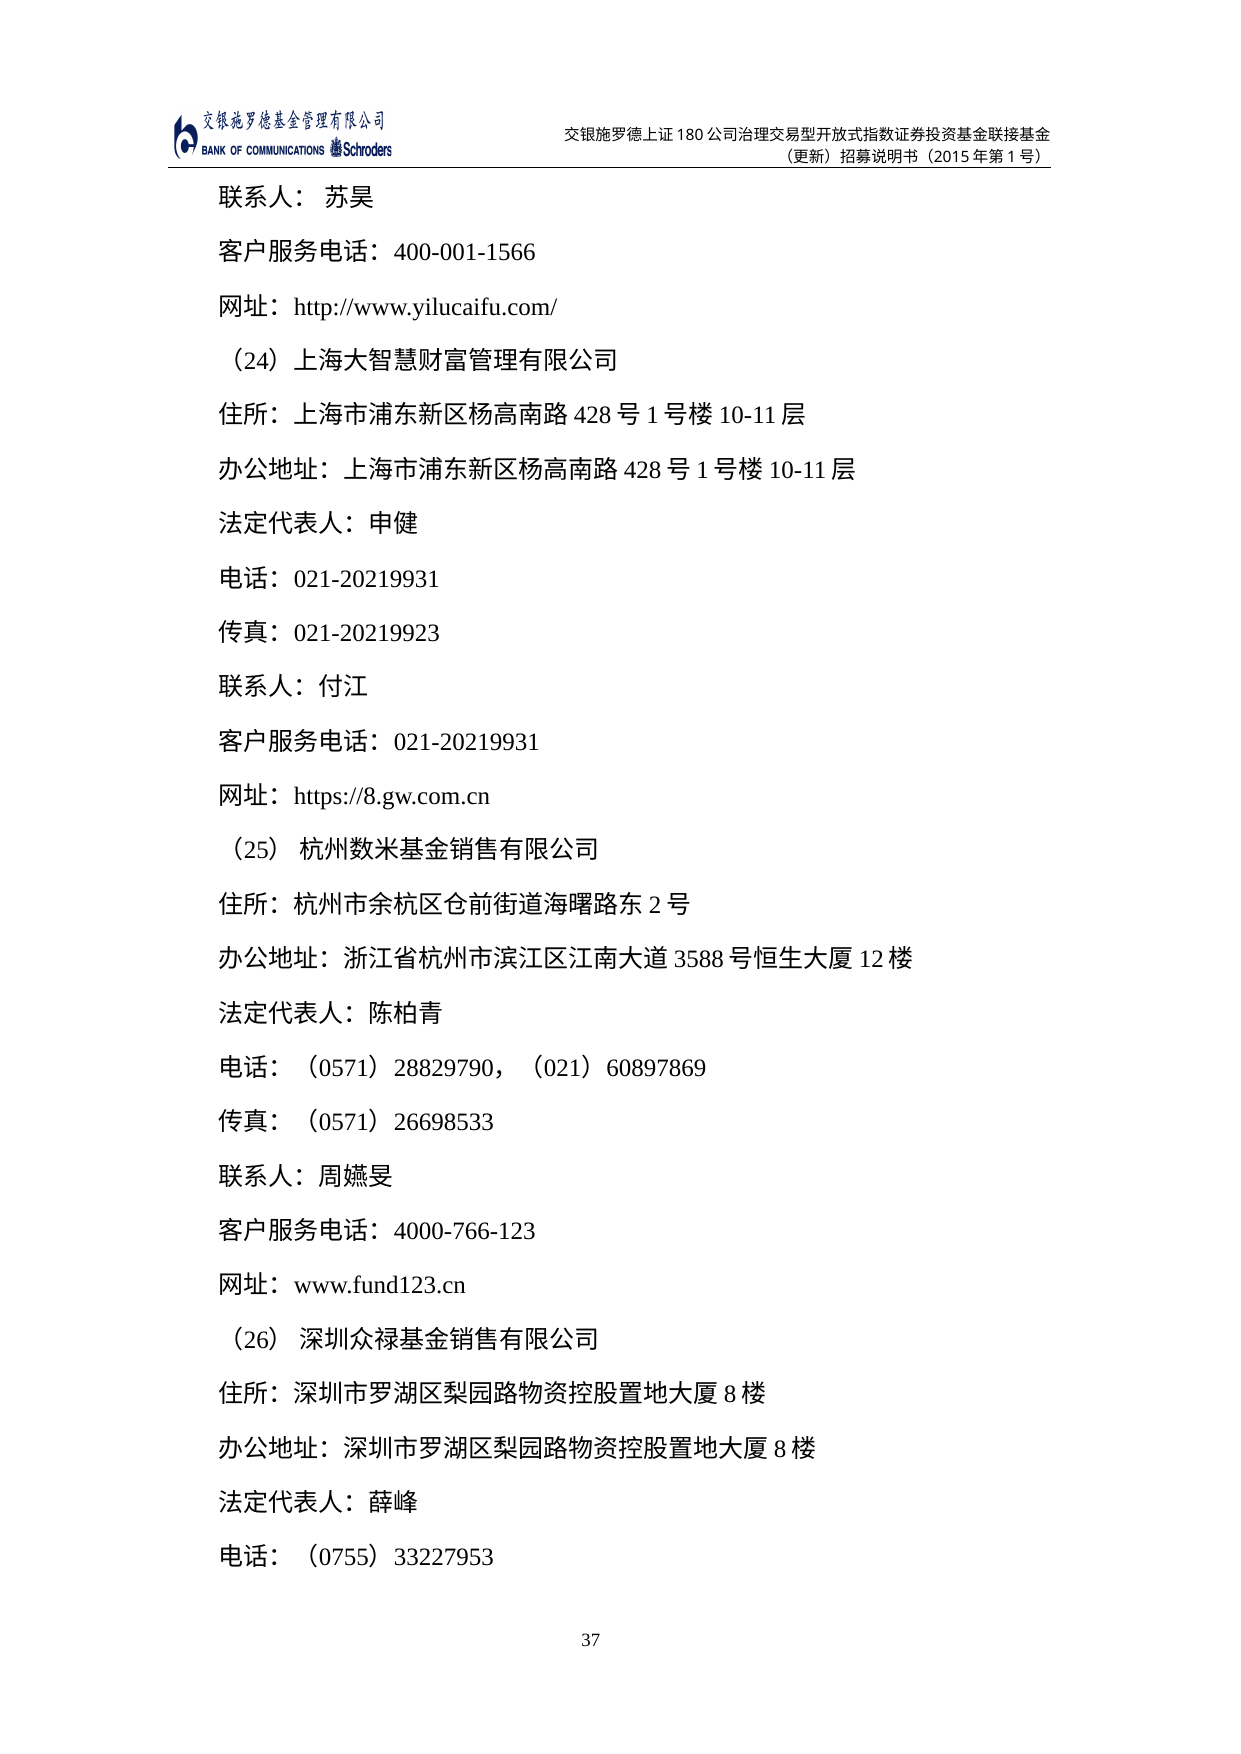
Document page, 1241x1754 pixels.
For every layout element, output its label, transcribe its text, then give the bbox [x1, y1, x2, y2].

text 联系人： 苏昊 [169, 177, 1050, 214]
text 住所：上海市浦东新区杨高南路428号1号楼10-11层 [169, 395, 1050, 431]
text 客户服务电话：4000-766-123 [169, 1211, 1050, 1247]
text 电话：（0571）28829790，（021）60897869 [169, 1047, 1050, 1084]
text 法定代表人：申健 [169, 504, 1050, 540]
text 住所：杭州市余杭区仓前街道海曙路东2号 [169, 884, 1050, 921]
text 传真：（0571）26698533 [169, 1102, 1050, 1138]
text 联系人：付江 [169, 667, 1050, 703]
text 电话：（0755）33227953 [169, 1537, 1050, 1573]
text 联系人：周嬿旻 [169, 1156, 1050, 1192]
text 办公地址：浙江省杭州市滨江区江南大道3588号恒生大厦12楼 [169, 939, 1050, 975]
text 电话：021-20219931 [169, 558, 1050, 594]
text （24）上海大智慧财富管理有限公司 [169, 341, 1050, 377]
text 办公地址：深圳市罗湖区梨园路物资控股置地大厦8楼 [169, 1428, 1050, 1464]
text 传真：021-20219923 [169, 612, 1050, 649]
text 住所：深圳市罗湖区梨园路物资控股置地大厦8楼 [169, 1374, 1050, 1410]
text 法定代表人：陈柏青 [169, 993, 1050, 1029]
text 法定代表人：薛峰 [169, 1482, 1050, 1519]
text 客户服务电话：400-001-1566 [169, 232, 1050, 268]
text 办公地址：上海市浦东新区杨高南路428号1号楼10-11层 [169, 449, 1050, 486]
picture [174, 110, 392, 159]
text 客户服务电话：021-20219931 [169, 721, 1050, 757]
text 网址：https://8.gw.com.cn [169, 776, 1050, 812]
text （25） 杭州数米基金销售有限公司 [169, 830, 1050, 866]
text 网址：http://www.yilucaifu.com/ [169, 286, 1050, 322]
text （26） 深圳众禄基金销售有限公司 [169, 1319, 1050, 1356]
text 网址：www.fund123.cn [169, 1265, 1050, 1301]
